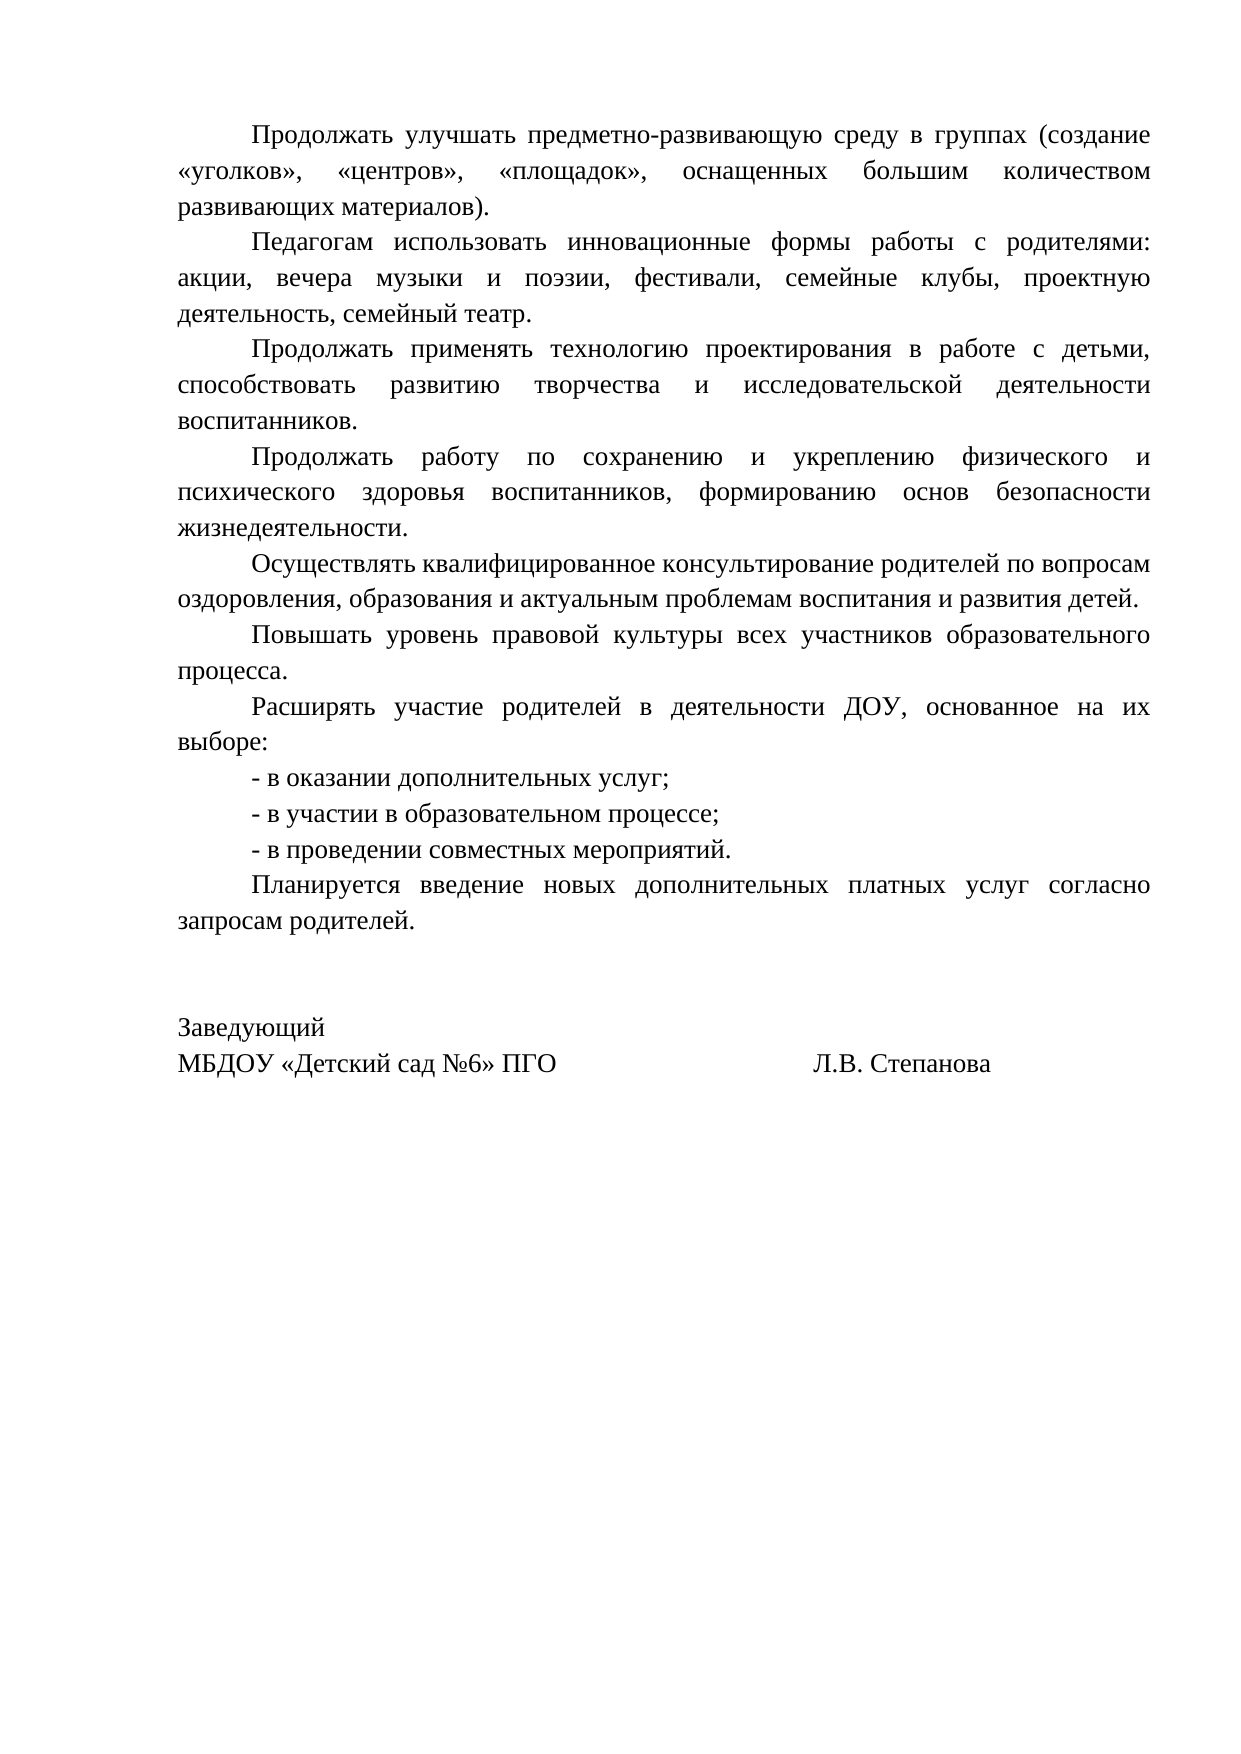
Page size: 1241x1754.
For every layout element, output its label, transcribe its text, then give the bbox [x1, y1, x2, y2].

text Осуществлять квалифицированное консультирование родителей по вопросам оздоровления, образования и актуальным проблемам воспитания и развития детей. [177, 547, 1152, 614]
text МБДОУ «Детский сад №6» ПГО Л.В. Степанова [177, 1047, 1152, 1078]
text Расширять участие родителей в деятельности ДОУ, основанное на их выборе: [177, 690, 1152, 757]
text Продолжать улучшать предметно-развивающую среду в группах (создание «уголков», «центров», «площадок», оснащенных большим количеством развивающих материалов). [177, 118, 1152, 221]
text - в участии в образовательном процессе; [177, 797, 1152, 828]
text Педагогам использовать инновационные формы работы с родителями: акции, вечера музыки и поэзии, фестивали, семейные клубы, проектную деятельность, семейный театр. [177, 225, 1152, 328]
text Повышать уровень правовой культуры всех участников образовательного процесса. [177, 618, 1152, 685]
text - в оказании дополнительных услуг; [177, 761, 1152, 792]
text - в проведении совместных мероприятий. [177, 833, 1152, 864]
text Продолжать применять технологию проектирования в работе с детьми, способствовать развитию творчества и исследовательской деятельности воспитанников. [177, 332, 1152, 435]
text Планируется введение новых дополнительных платных услуг согласно запросам родителей. [177, 868, 1152, 935]
text Заведующий [177, 1011, 1152, 1042]
text Продолжать работу по сохранению и укреплению физического и психического здоровья воспитанников, формированию основ безопасности жизнедеятельности. [177, 440, 1152, 542]
